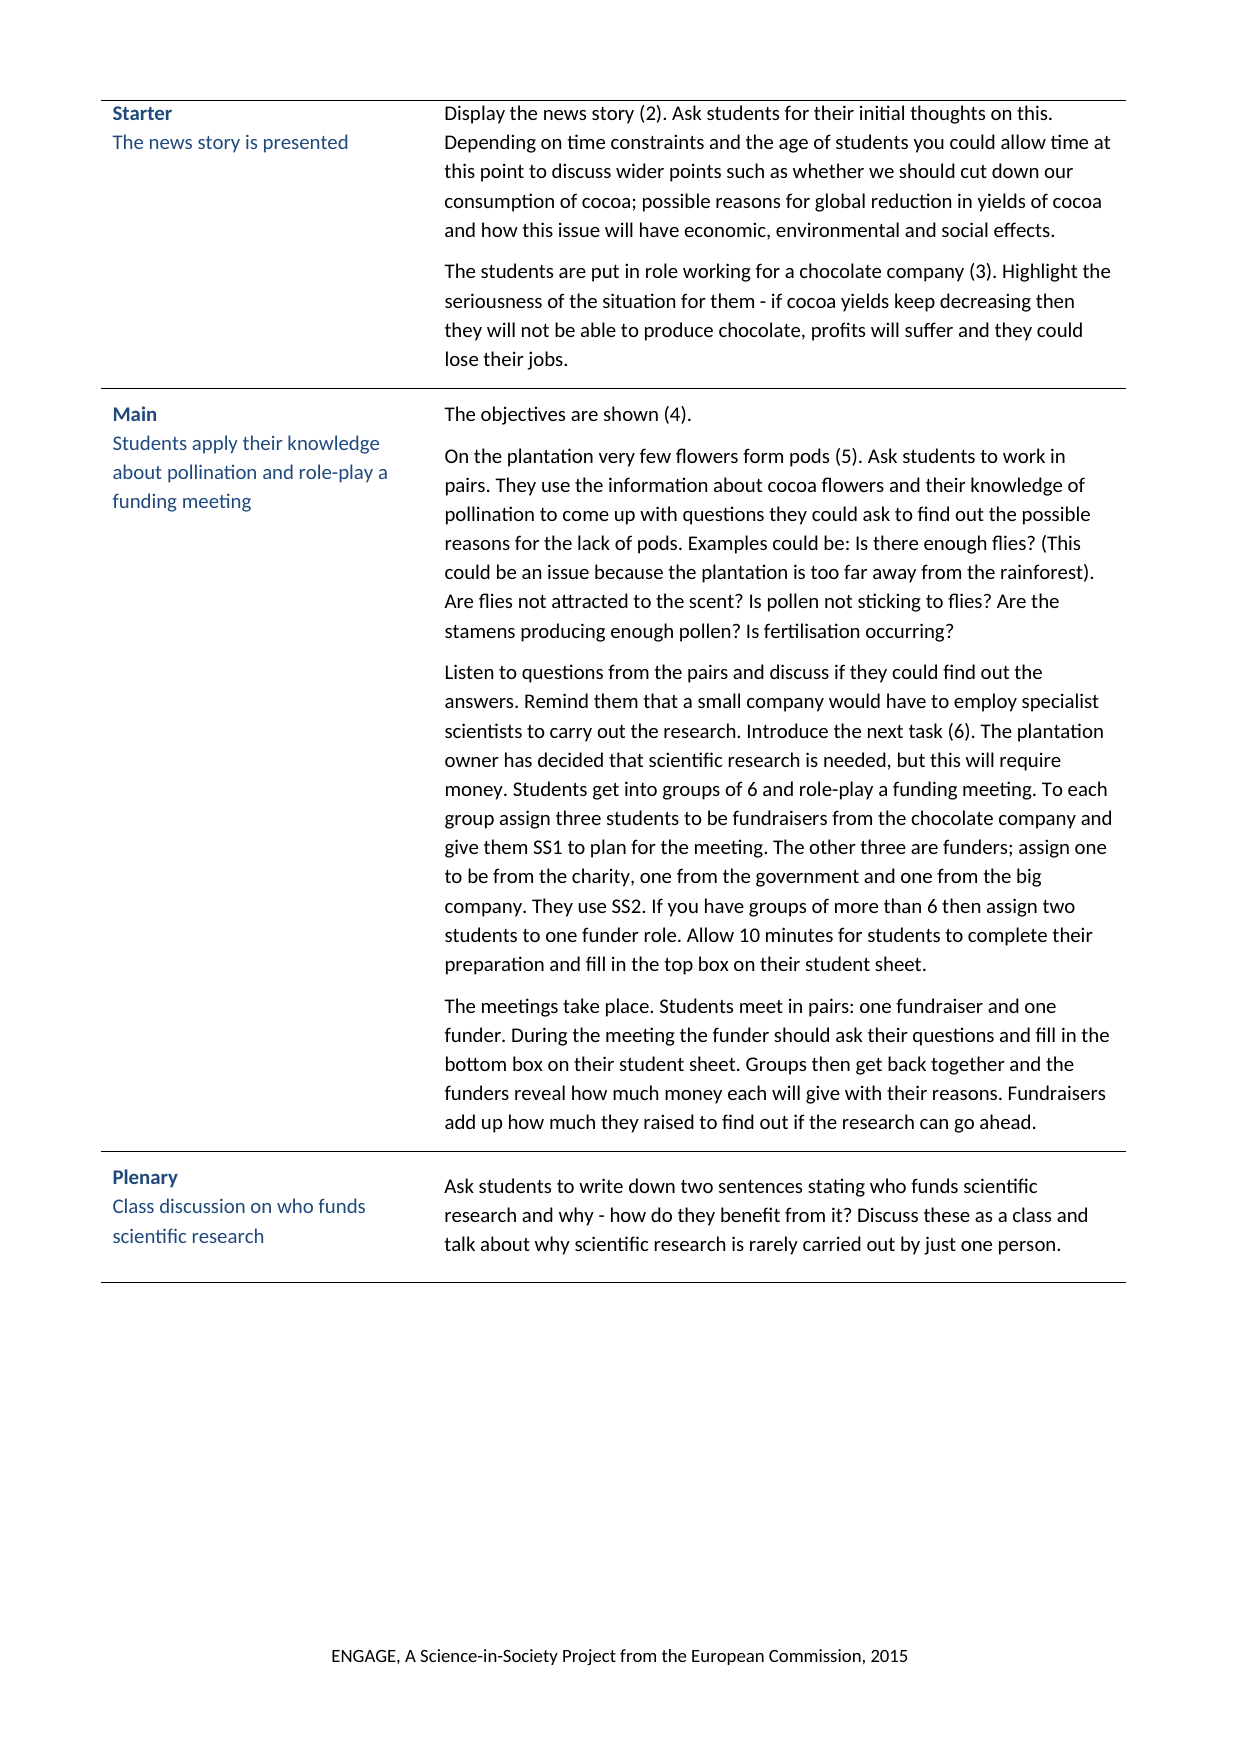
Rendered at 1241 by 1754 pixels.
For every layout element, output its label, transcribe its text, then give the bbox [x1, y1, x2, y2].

table_cell Plenary Class discussion on who funds scientific research [101, 1152, 400, 1282]
table_cell Display the news story (2). Ask students for their initial thoughts on this. Depending on time constraints and the age of students you could allow time at this point to discuss wider points such as whether we should cut down our consumption of cocoa; possible reasons for global reduction in yields of cocoa and how this issue will have economic, environmental and social effects. The students are put in role working for a chocolate company (3). Highlight the seriousness of the situation for them - if cocoa yields keep decreasing then they will not be able to produce chocolate, profits will suffer and they could lose their jobs. [400, 101, 1126, 388]
table_cell The objectives are shown (4). On the plantation very few flowers form pods (5). Ask students to work in pairs. They use the information about cocoa flowers and their knowledge of pollination to come up with questions they could ask to find out the possible reasons for the lack of pods. Examples could be: Is there enough flies? (This could be an issue because the plantation is too far away from the rainforest). Are flies not attracted to the scent? Is pollen not sticking to flies? Are the stamens producing enough pollen? Is fertilisation occurring? Listen to questions from the pairs and discuss if they could find out the answers. Remind them that a small company would have to employ specialist scientists to carry out the research. Introduce the next task (6). The plantation owner has decided that scientific research is needed, but this will require money. Students get into groups of 6 and role-play a funding meeting. To each group assign three students to be fundraisers from the chocolate company and give them SS1 to plan for the meeting. The other three are funders; assign one to be from the charity, one from the government and one from the big company. They use SS2. If you have groups of more than 6 then assign two students to one funder role. Allow 10 minutes for students to complete their preparation and fill in the top box on their student sheet. The meetings take place. Students meet in pairs: one fundraiser and one funder. During the meeting the funder should ask their questions and fill in the bottom box on their student sheet. Groups then get back together and the funders reveal how much money each will give with their reasons. Fundraisers add up how much they raised to find out if the research can go ahead. [400, 389, 1126, 1151]
table_cell Main Students apply their knowledge about pollination and role-play a funding meeting [101, 389, 400, 1151]
table_cell Ask students to write down two sentences stating who funds scientific research and why - how do they benefit from it? Discuss these as a class and talk about why scientific research is rarely carried out by just one person. [400, 1152, 1126, 1282]
table_cell Starter The news story is presented [101, 101, 400, 388]
